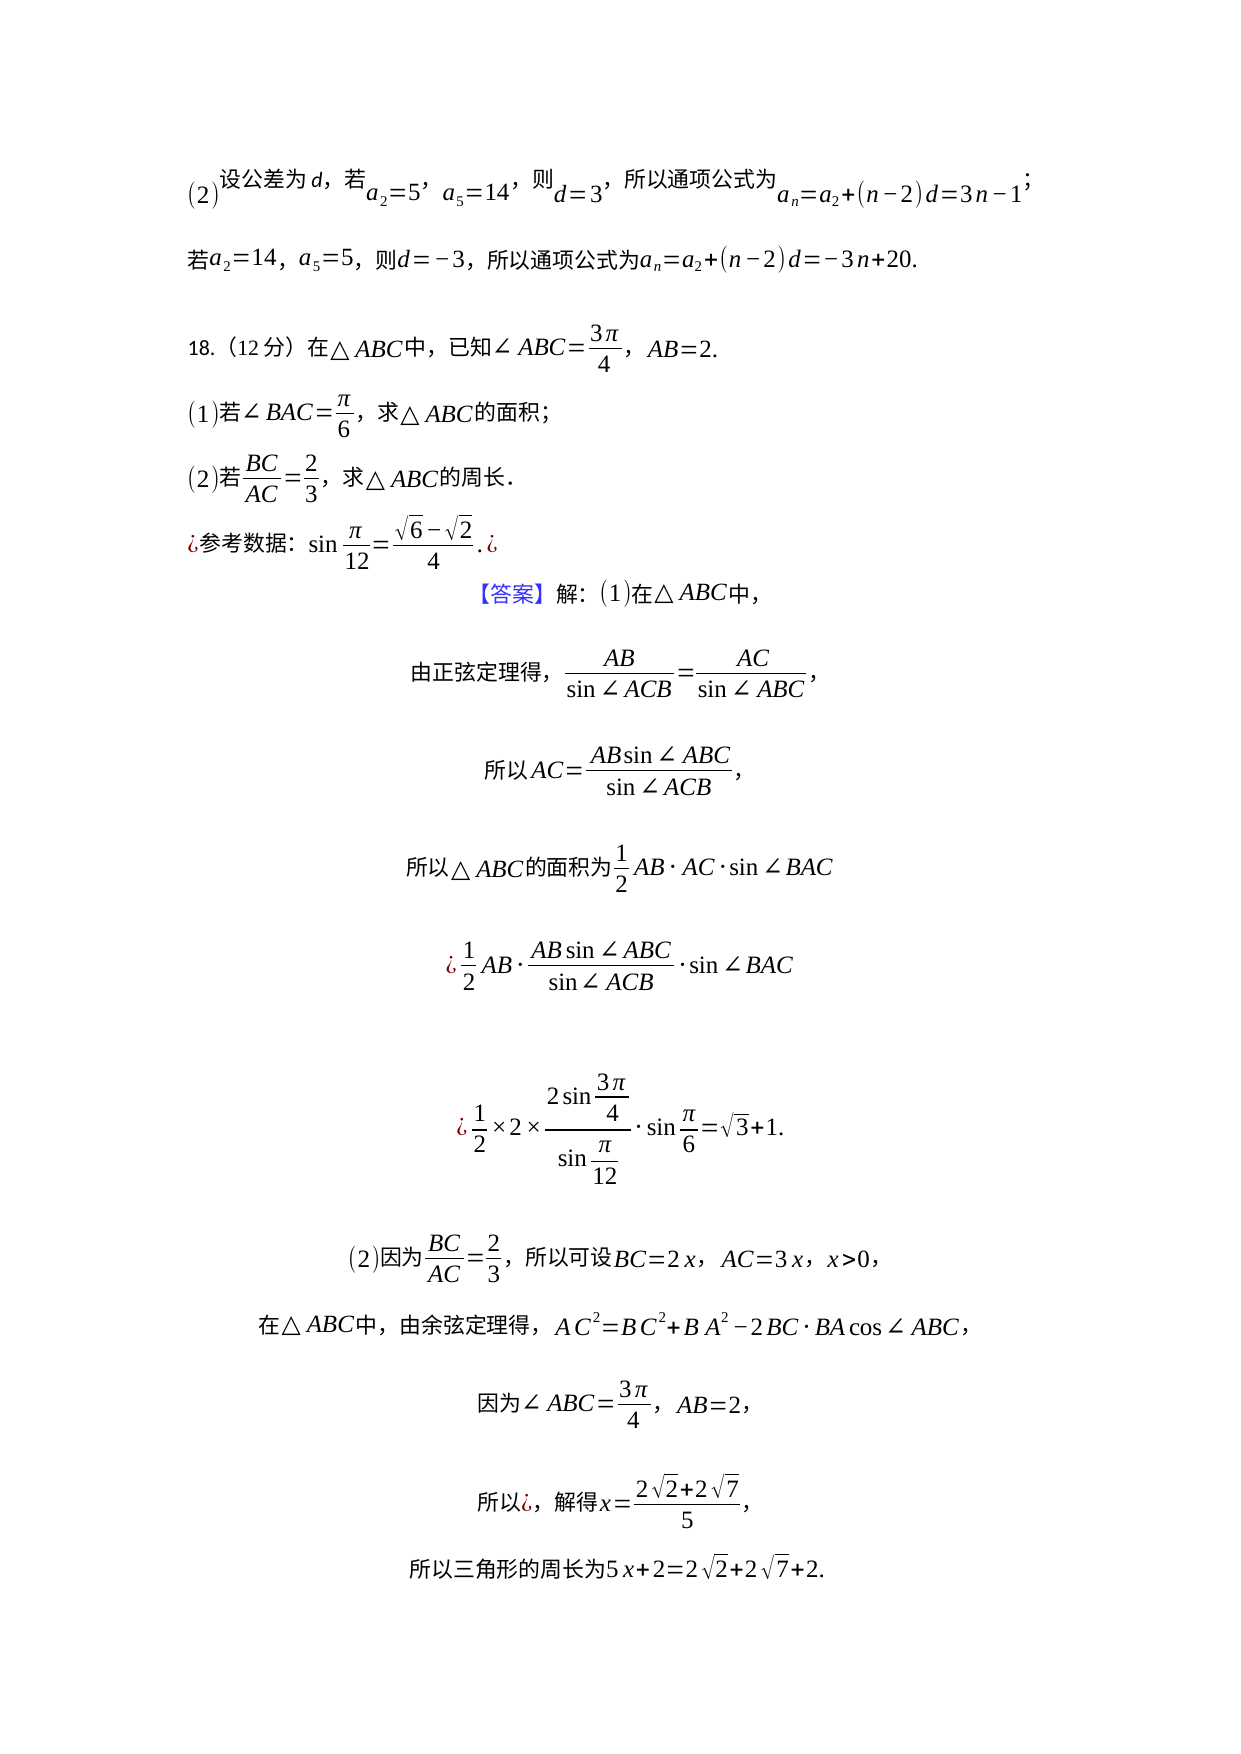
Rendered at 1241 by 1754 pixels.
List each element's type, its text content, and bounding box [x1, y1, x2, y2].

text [187, 162, 1053, 276]
text 【答案】解：在中， 由正弦定理得，， 所以， 所以的面积为 因为，所以可设，，， 在中，由余弦定理得，， 因为，， 所以，解得， 所以三角形的周长为 [187, 577, 1053, 1584]
text 18.（12分）在中，已知， 若，求的面积； 若，求的周长． 参考数据： [187, 317, 1053, 577]
